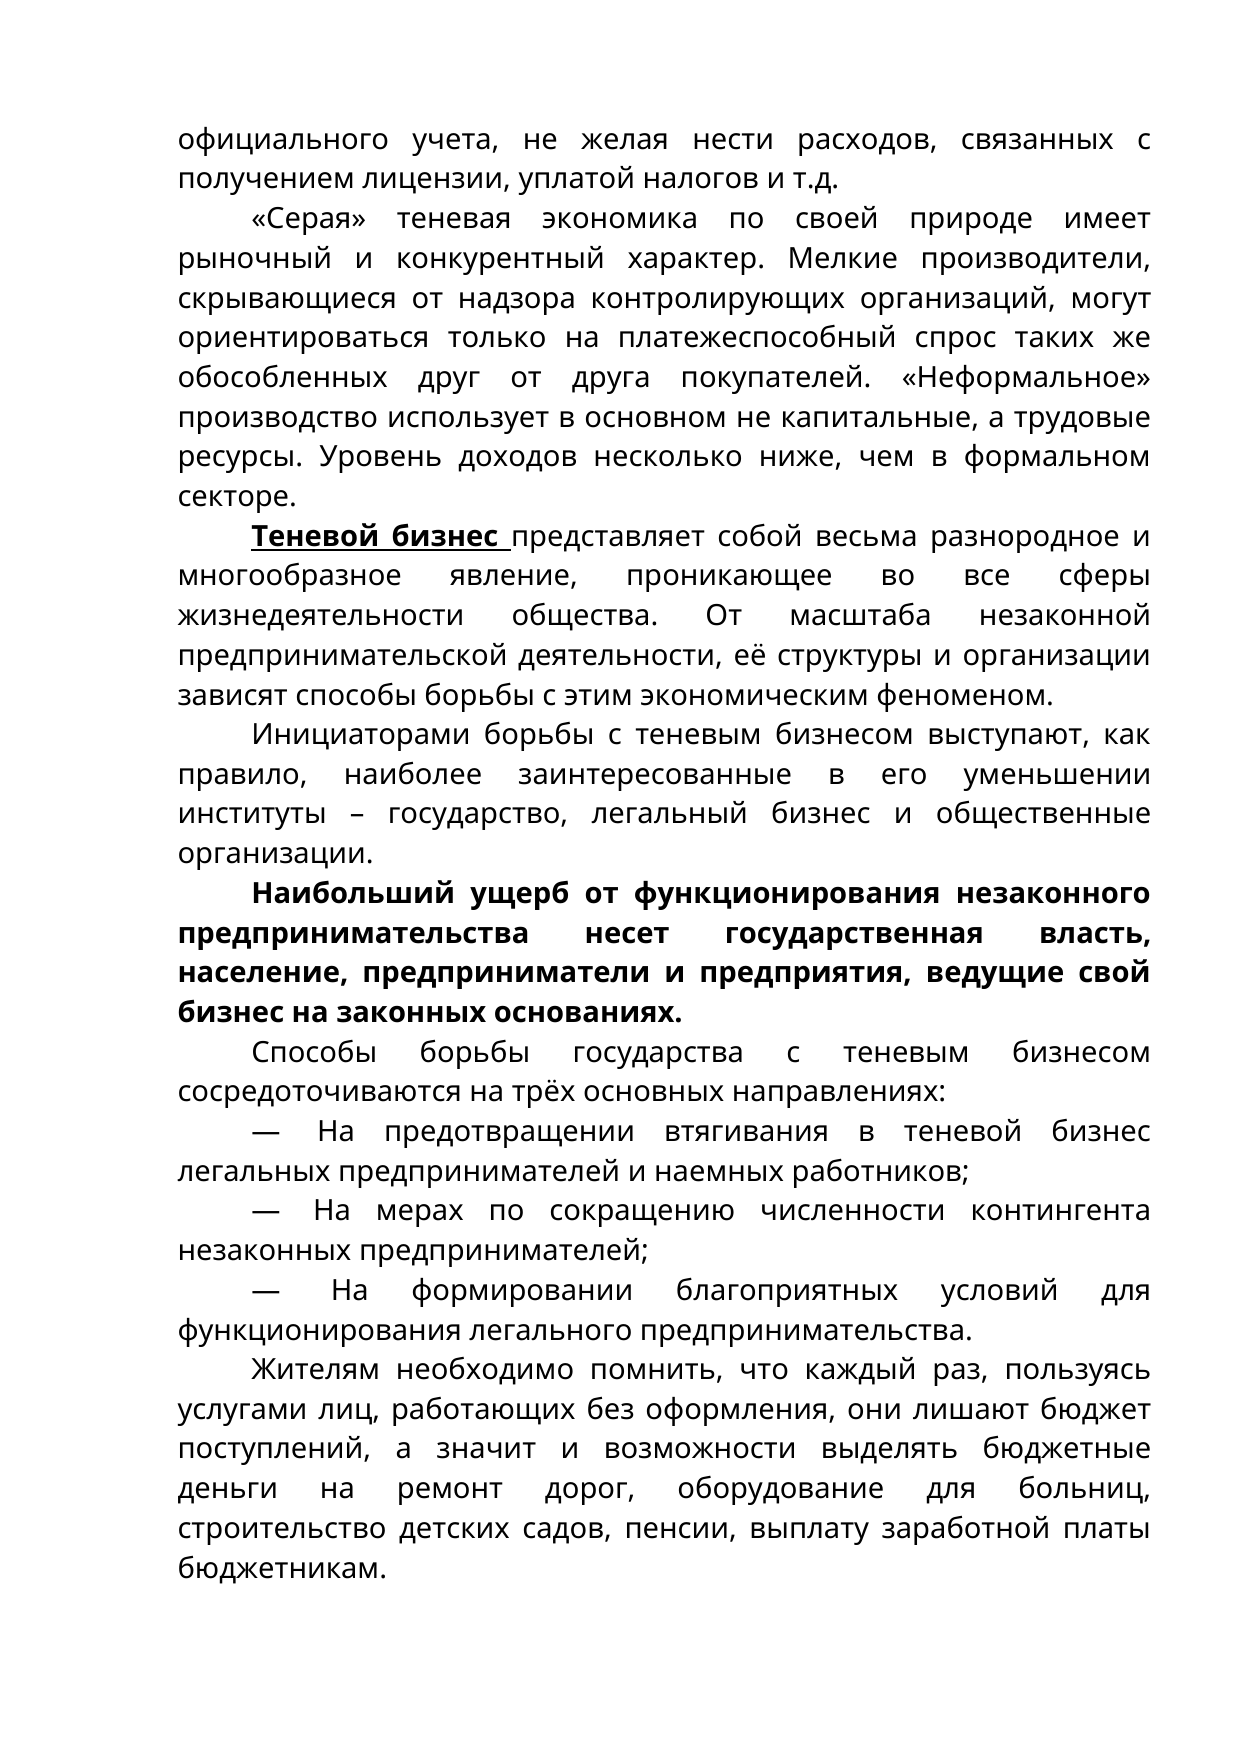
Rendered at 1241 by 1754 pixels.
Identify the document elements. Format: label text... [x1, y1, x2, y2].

text — На мерах по сокращению численности контингента незаконных предпринимателей; [177, 1190, 1152, 1269]
text — На формировании благоприятных условий для функционирования легального предпринимательства. [177, 1269, 1152, 1348]
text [177, 118, 1152, 197]
text Теневой бизнес представляет собой весьма разнородное и многообразное явление, проникающее во все сферы жизнедеятельности общества. От масштаба незаконной предпринимательской деятельности, её структуры и организации зависят способы борьбы с этим экономическим феноменом. [177, 515, 1152, 713]
text Жителям необходимо помнить, что каждый раз, пользуясь услугами лиц, работающих без оформления, они лишают бюджет поступлений, а значит и возможности выделять бюджетные деньги на ремонт дорог, оборудование для больниц, строительство детских садов, пенсии, выплату заработной платы бюджетникам. [177, 1348, 1152, 1587]
text Инициаторами борьбы с теневым бизнесом выступают, как правило, наиболее заинтересованные в его уменьшении институты – государство, легальный бизнес и общественные организации. [177, 713, 1152, 872]
text «Серая» теневая экономика по своей природе имеет рыночный и конкурентный характер. Мелкие производители, скрывающиеся от надзора контролирующих организаций, могут ориентироваться только на платежеспособный спрос таких же обособленных друг от друга покупателей. «Неформальное» производство использует в основном не капитальные, а трудовые ресурсы. Уровень доходов несколько ниже, чем в формальном секторе. [177, 197, 1152, 515]
text Наибольший ущерб от функционирования незаконного предпринимательства несет государственная власть, население, предприниматели и предприятия, ведущие свой бизнес на законных основаниях. [177, 872, 1152, 1031]
text — На предотвращении втягивания в теневой бизнес легальных предпринимателей и наемных работников; [177, 1110, 1152, 1190]
text Способы борьбы государства с теневым бизнесом сосредоточиваются на трёх основных направлениях: [177, 1031, 1152, 1110]
